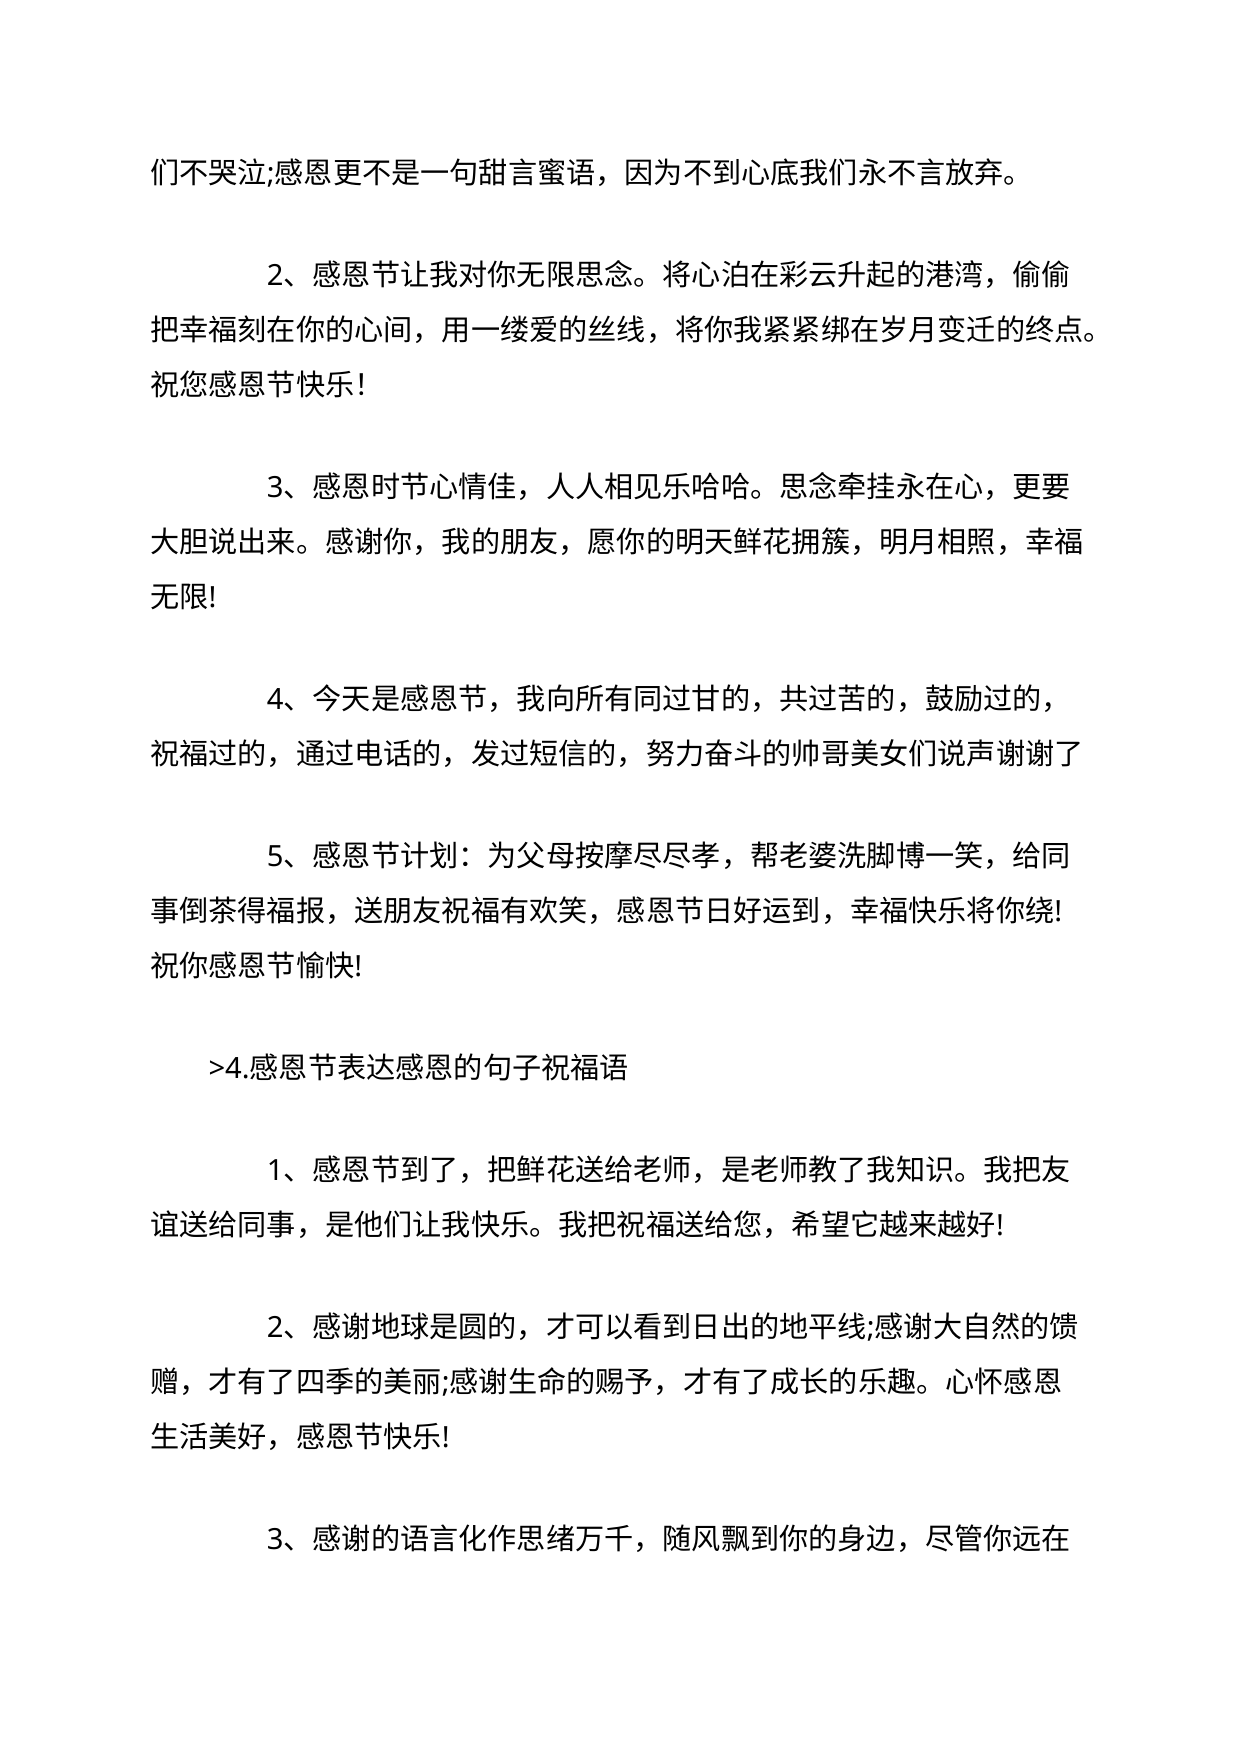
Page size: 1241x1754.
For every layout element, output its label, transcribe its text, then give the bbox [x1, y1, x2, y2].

text 2、感谢地球是圆的，才可以看到日出的地平线;感谢大自然的馈赠，才有了四季的美丽;感谢生命的赐予，才有了成长的乐趣。心怀感恩生活美好，感恩节快乐! [150, 1303, 1090, 1456]
text 2、感恩节让我对你无限思念。将心泊在彩云升起的港湾，偷偷把幸福刻在你的心间，用一缕爱的丝线，将你我紧紧绑在岁月变迁的终点。祝您感恩节快乐！ [150, 252, 1090, 404]
text 5、感恩节计划：为父母按摩尽尽孝，帮老婆洗脚博一笑，给同事倒茶得福报，送朋友祝福有欢笑，感恩节日好运到，幸福快乐将你绕!祝你感恩节愉快! [150, 832, 1090, 985]
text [150, 1515, 1090, 1558]
text 4、今天是感恩节，我向所有同过甘的，共过苦的，鼓励过的，祝福过的，通过电话的，发过短信的，努力奋斗的帅哥美女们说声谢谢了 [150, 676, 1090, 773]
text 1、感恩节到了，把鲜花送给老师，是老师教了我知识。我把友谊送给同事，是他们让我快乐。我把祝福送给您，希望它越来越好! [150, 1146, 1090, 1244]
text 3、感恩时节心情佳，人人相见乐哈哈。思念牵挂永在心，更要大胆说出来。感谢你，我的朋友，愿你的明天鲜花拥簇，明月相照，幸福无限! [150, 464, 1090, 616]
text >4.感恩节表达感恩的句子祝福语 [150, 1044, 1090, 1087]
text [150, 150, 1090, 192]
